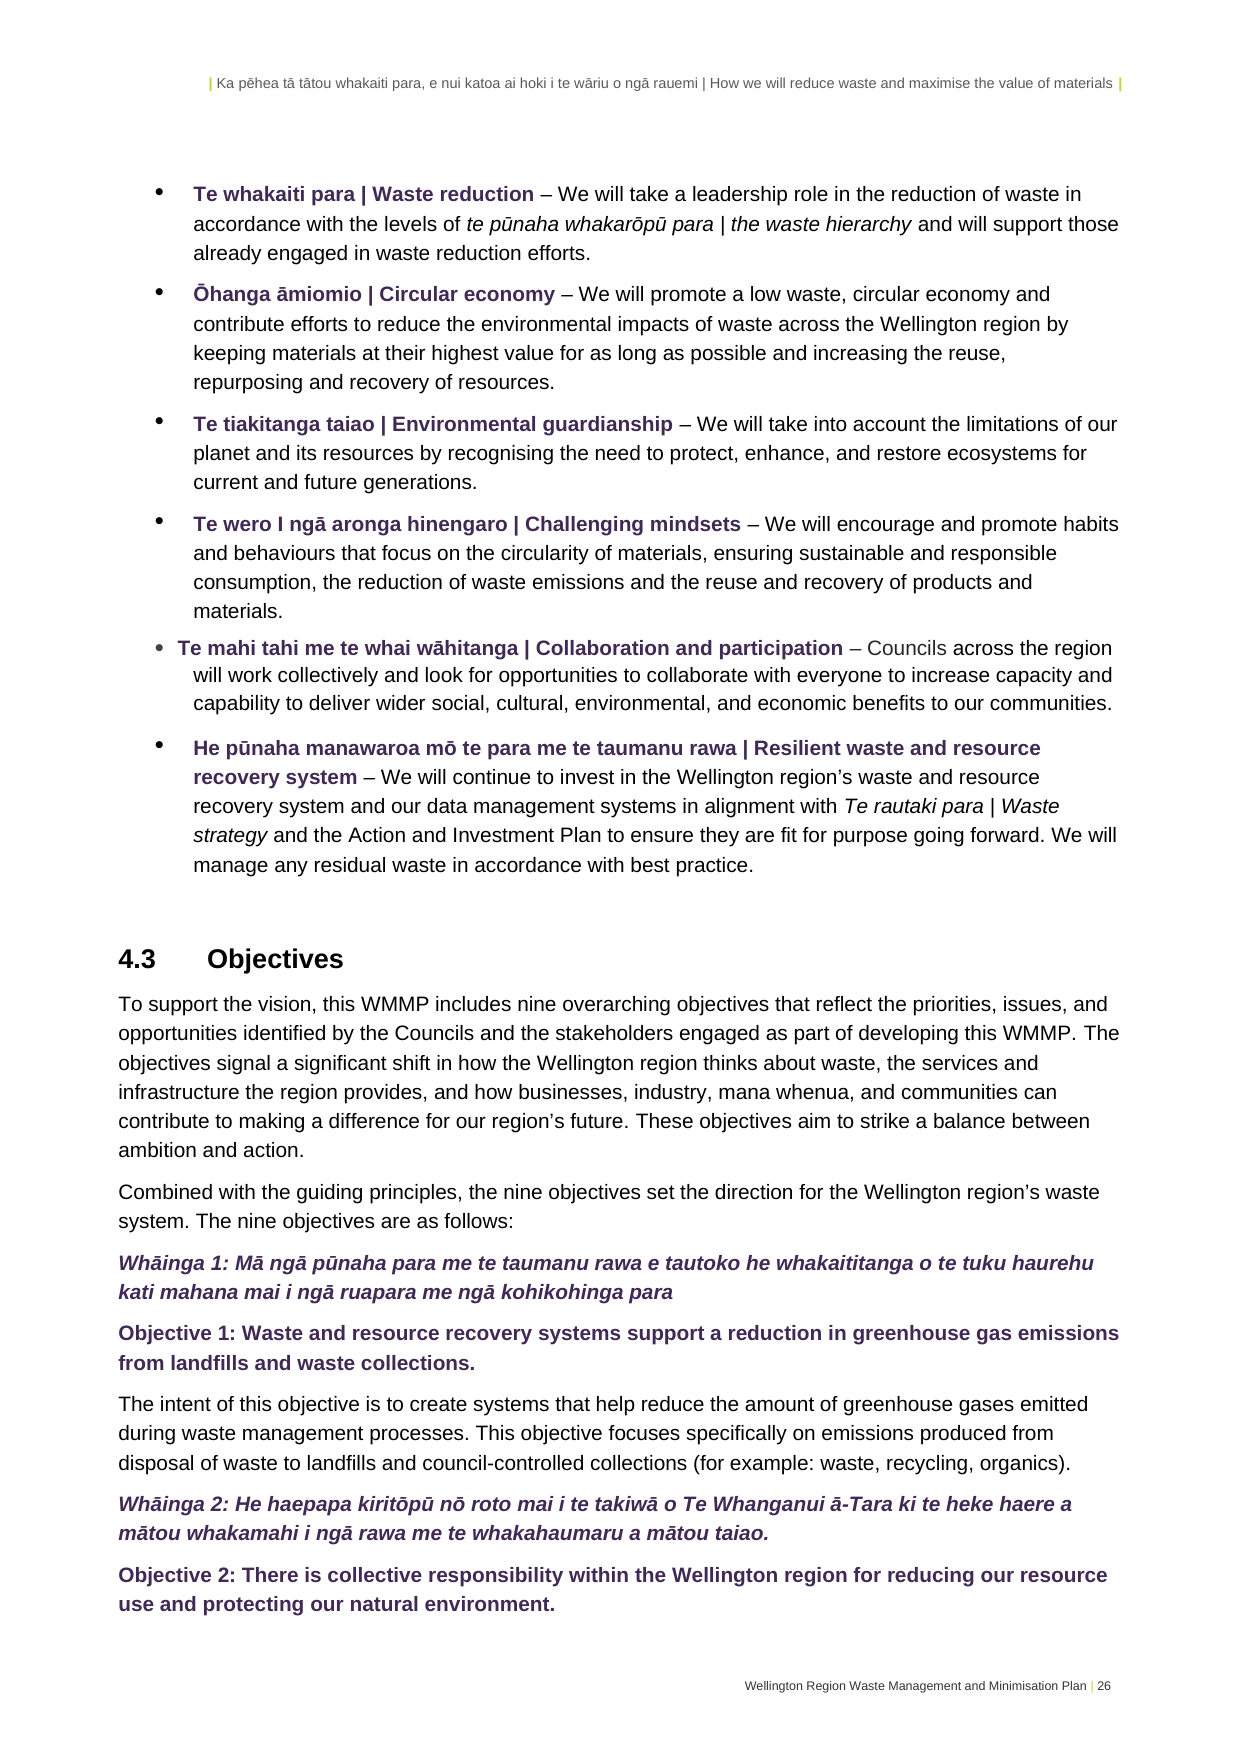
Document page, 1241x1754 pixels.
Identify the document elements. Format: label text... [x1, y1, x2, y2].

text Combined with the guiding principles, the nine objectives set the direction for the Wellington region’s waste system. The nine objectives are as follows: [118, 1174, 1122, 1233]
text Whāinga 2: He haepapa kiritōpū nō roto mai i te takiwā o Te Whanganui ā-Tara ki te heke haere a mātou whakamahi i ngā rawa me te whakahaumaru a mātou taiao. [118, 1487, 1122, 1545]
text Whāinga 1: Mā ngā pūnaha para me te taumanu rawa e tautoko he whakaititanga o te tuku haurehu kati mahana mai i ngā ruapara me ngā kohikohinga para [118, 1245, 1122, 1303]
list Ōhanga āmiomio | Circular economy – We will promote a low waste, circular economy and contribute efforts to reduce the environmental impacts of waste across the Wellington region by keeping materials at their highest value for as long as possible and increasing the reuse, repurposing and recovery of resources. [156, 277, 1122, 394]
text To support the vision, this WMMP includes nine overarching objectives that reflect the priorities, issues, and opportunities identified by the Councils and the stakeholders engaged as part of developing this WMMP. The objectives signal a significant shift in how the Wellington region thinks about waste, the services and infrastructure the region provides, and how businesses, industry, mana whenua, and communities can contribute to making a difference for our region’s future. These objectives aim to strike a balance between ambition and action. [118, 987, 1122, 1162]
subtitle Objectives [29, 943, 1122, 974]
list Te tiakitanga taiao | Environmental guardianship – We will take into account the limitations of our planet and its resources by recognising the need to protect, enhance, and restore ecosystems for current and future generations. [156, 406, 1122, 494]
text The intent of this objective is to create systems that help reduce the amount of greenhouse gases emitted during waste management processes. This objective focuses specifically on emissions produced from disposal of waste to landfills and council-controlled collections (for example: waste, recycling, organics). [118, 1387, 1122, 1474]
list Te whakaiti para | Waste reduction – We will take a leadership role in the reduction of waste in accordance with the levels of te pūnaha whakarōpū para | the waste hierarchy and will support those already engaged in waste reduction efforts. [156, 177, 1122, 265]
text Objective 1: Waste and resource recovery systems support a reduction in greenhouse gas emissions from landfills and waste collections. [118, 1316, 1122, 1374]
text Objective 2: There is collective responsibility within the Wellington region for reducing our resource use and protecting our natural environment. [118, 1558, 1122, 1616]
list Te mahi tahi me te whai wāhitanga | Collaboration and participation – Councils across the region will work collectively and look for opportunities to collaborate with everyone to increase capacity and capability to deliver wider social, cultural, environmental, and economic benefits to our communities. [156, 636, 1122, 714]
list He pūnaha manawaroa mō te para me te taumanu rawa | Resilient waste and resource recovery system – We will continue to invest in the Wellington region’s waste and resource recovery system and our data management systems in alignment with Te rautaki para | Waste strategy and the Action and Investment Plan to ensure they are fit for purpose going forward. We will manage any residual waste in accordance with best practice. [156, 731, 1122, 876]
list Te wero I ngā aronga hinengaro | Challenging mindsets – We will encourage and promote habits and behaviours that focus on the circularity of materials, ensuring sustainable and responsible consumption, the reduction of waste emissions and the reuse and recovery of products and materials. [156, 506, 1122, 623]
